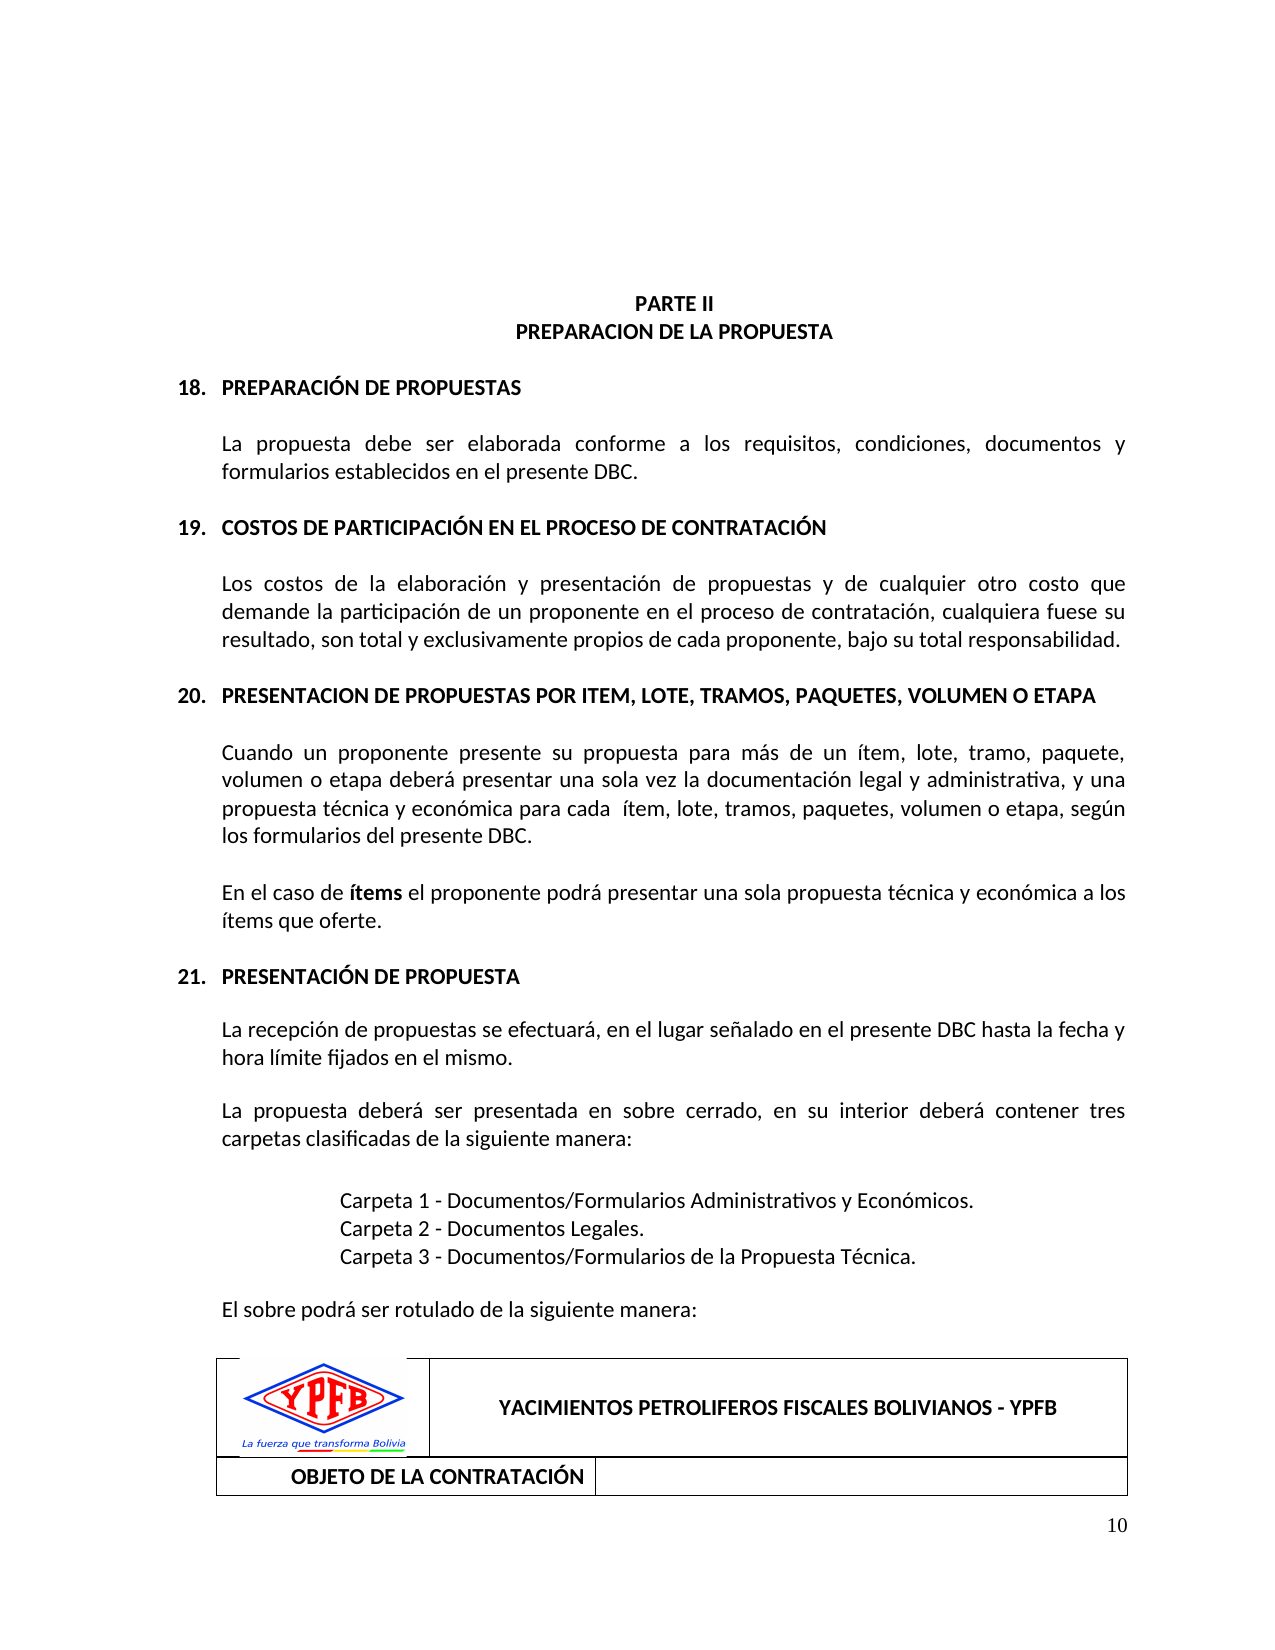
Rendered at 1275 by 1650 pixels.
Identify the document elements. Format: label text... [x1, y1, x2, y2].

picture [239, 1358, 407, 1457]
list En el caso de ítems el proponente podrá presentar una sola propuesta técnica y económica a los ítems que oferte. [222, 878, 1127, 934]
list PRESENTACION DE PROPUESTAS POR ITEM, LOTE, TRAMOS, PAQUETES, VOLUMEN O ETAPA [177, 682, 1127, 709]
text La recepción de propuestas se efectuará, en el lugar señalado en el presente DBC hasta la fecha y hora límite fijados en el mismo. [222, 1015, 1127, 1071]
list Carpeta 3 - Documentos/Formularios de la Propuesta Técnica. [340, 1242, 1127, 1270]
list Carpeta 2 - Documentos Legales. [340, 1214, 1127, 1242]
table_cell OBJETO DE LA CONTRATACIÓN [217, 1458, 595, 1494]
table_header YACIMIENTOS PETROLIFEROS FISCALES BOLIVIANOS - YPFB [430, 1359, 1127, 1456]
table_cell [596, 1458, 1127, 1494]
text Los costos de la elaboración y presentación de propuestas y de cualquier otro costo que demande la participación de un proponente en el proceso de contratación, cualquiera fuese su resultado, son total y exclusivamente propios de cada proponente, bajo su total responsabilidad. [222, 569, 1127, 653]
text PARTE II [177, 289, 1127, 317]
text La propuesta deberá ser presentada en sobre cerrado, en su interior deberá contener tres carpetas clasificadas de la siguiente manera: [222, 1096, 1127, 1152]
list Cuando un proponente presente su propuesta para más de un ítem, lote, tramo, paquete, volumen o etapa deberá presentar una sola vez la documentación legal y administrativa, y una propuesta técnica y económica para cada ítem, lote, tramos, paquetes, volumen o etapa, según los formularios del presente DBC. [222, 738, 1127, 850]
list COSTOS DE PARTICIPACIÓN EN EL PROCESO DE CONTRATACIÓN [177, 513, 1127, 541]
table_header [217, 1359, 239, 1456]
list PRESENTACIÓN DE PROPUESTA [177, 962, 1127, 990]
text La propuesta debe ser elaborada conforme a los requisitos, condiciones, documentos y formularios establecidos en el presente DBC. [222, 429, 1127, 485]
text PREPARACION DE LA PROPUESTA [177, 317, 1127, 345]
text El sobre podrá ser rotulado de la siguiente manera: [222, 1295, 1127, 1323]
list Carpeta 1 - Documentos/Formularios Administrativos y Económicos. [340, 1186, 1127, 1214]
table_header [407, 1359, 429, 1456]
list PREPARACIÓN DE PROPUESTAS [177, 373, 1127, 401]
